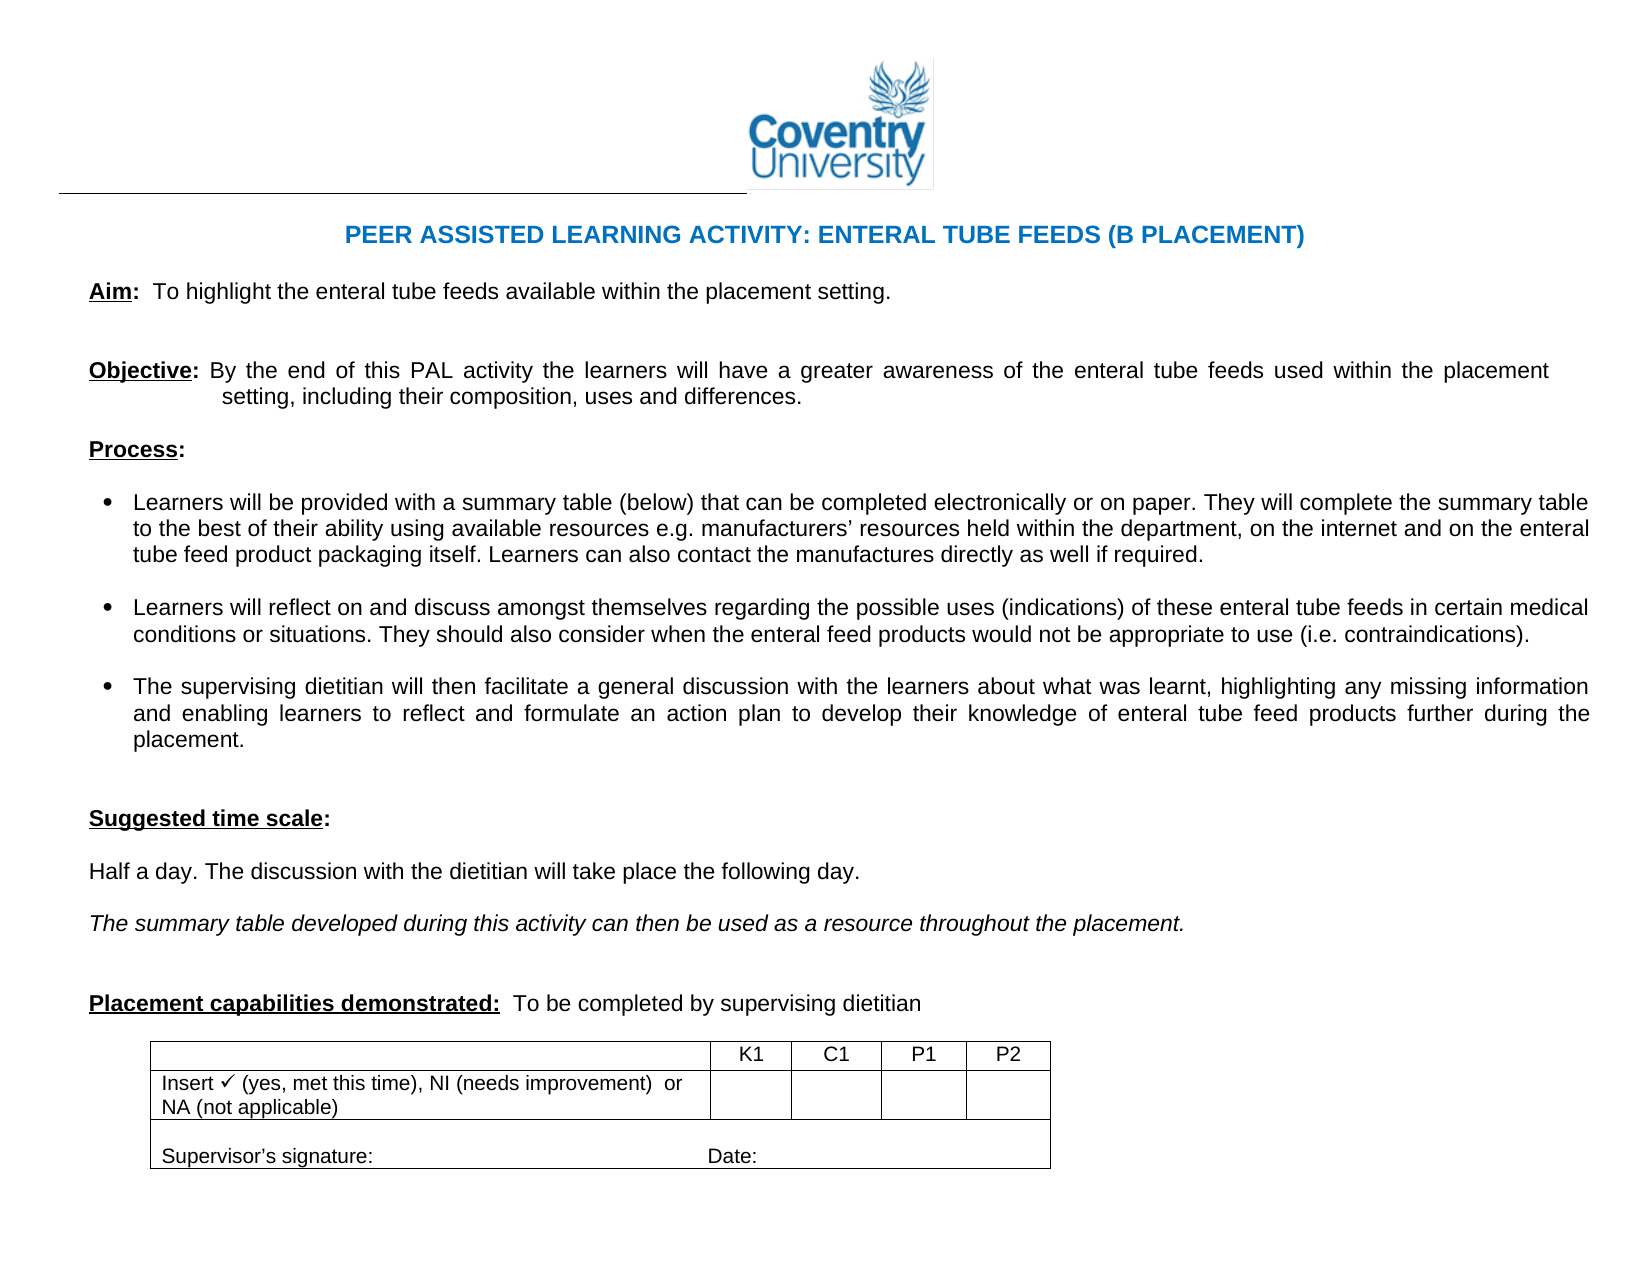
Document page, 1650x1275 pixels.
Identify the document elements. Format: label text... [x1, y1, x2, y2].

text Objective: By the end of this PAL activity the learners will have a greater awareness of the enteral tube feeds used within the placement setting, including their composition, uses and differences. [89, 357, 1550, 410]
table_cell [967, 1071, 1050, 1119]
text Placement capabilities demonstrated: To be completed by supervising dietitian [89, 989, 1596, 1016]
table_header P1 [882, 1042, 966, 1070]
table_header P2 [967, 1042, 1050, 1070]
list Learners will reflect on and discuss amongst themselves regarding the possible uses (indications) of these enteral tube feeds in certain medical conditions or situations. They should also consider when the enteral feed products would not be appropriate to use (i.e. contraindications). [103, 594, 1591, 647]
table_cell [882, 1071, 966, 1119]
table_cell Insert (yes, met this time), NI (needs improvement) or NA (not applicable) [151, 1071, 710, 1119]
text The summary table developed during this activity can then be used as a resource throughout the placement. [89, 910, 1591, 937]
text Suggested time scale: [89, 805, 1591, 831]
text Aim: To highlight the enteral tube feeds available within the placement setting. [89, 278, 1550, 304]
table_header K1 [711, 1042, 791, 1070]
list Learners will be provided with a summary table (below) that can be completed electronically or on paper. They will complete the summary table to the best of their ability using available resources e.g. manufacturers’ resources held within the department, on the internet and on the enteral tube feed product packaging itself. Learners can also contact the manufactures directly as well if required. [103, 489, 1591, 568]
table_cell [792, 1071, 881, 1119]
table_cell Supervisor’s signature: Date: [151, 1120, 1050, 1168]
table_cell [711, 1071, 791, 1119]
table_header [151, 1042, 710, 1070]
text Half a day. The discussion with the dietitian will take place the following day. [89, 858, 1591, 884]
text PEER ASSISTED LEARNING ACTIVITY: ENTERAL TUBE FEEDS (B PLACEMENT) [59, 220, 1591, 249]
text Process: [89, 436, 1550, 462]
table_header C1 [792, 1042, 881, 1070]
list The supervising dietitian will then facilitate a general discussion with the learners about what was learnt, highlighting any missing information and enabling learners to reflect and formulate an action plan to develop their knowledge of enteral tube feed products further during the placement. [103, 673, 1591, 752]
picture [746, 58, 936, 192]
